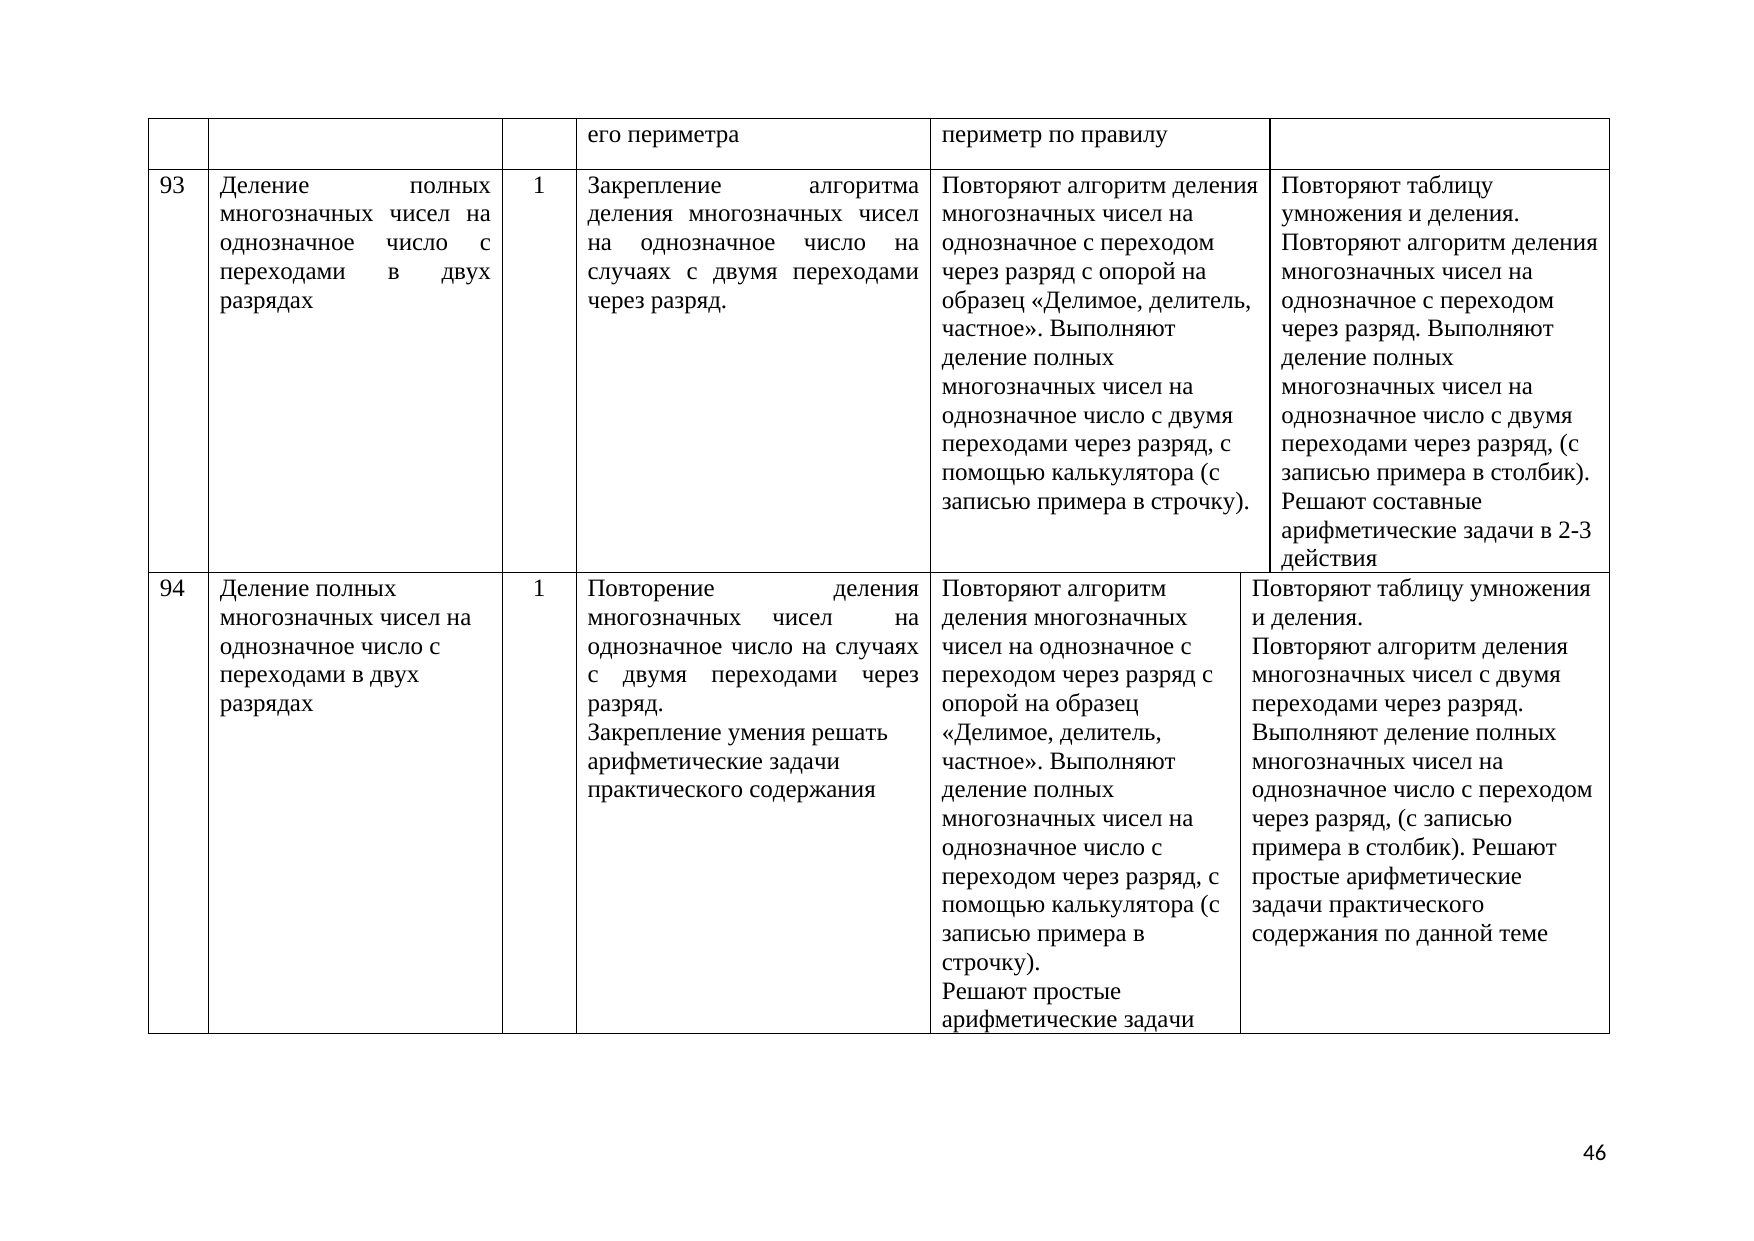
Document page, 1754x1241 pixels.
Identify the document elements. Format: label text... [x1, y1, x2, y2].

table_cell 92 [149, 119, 208, 169]
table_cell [931, 119, 1269, 169]
table_cell 1 [503, 170, 576, 572]
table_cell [577, 573, 930, 1033]
table_cell Закрепление алгоритма деления многозначных чисел на однозначное число на случаях с двумя переходами через разряд. [577, 170, 930, 572]
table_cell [1271, 119, 1609, 169]
table_cell 93 [149, 170, 208, 572]
table_cell 1 [503, 119, 576, 169]
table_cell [577, 119, 930, 169]
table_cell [1241, 573, 1609, 1033]
table_cell Повторяют таблицу умножения и деления. Повторяют алгоритм деления многозначных чисел на однозначное с переходом через разряд. Выполняют деление полных многозначных чисел на однозначное число с двумя переходами через разряд, (с записью примера в столбик). Решают составные арифметические задачи в 2-3 действия [1271, 170, 1609, 572]
table_cell Деление полных многозначных чисел на однозначное число с переходами в двух разрядах [209, 170, 502, 572]
table_cell 94 [149, 573, 208, 1033]
table_cell 1 [503, 573, 576, 1033]
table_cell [209, 573, 502, 1033]
table_cell Повторяют алгоритм деления многозначных чисел на однозначное с переходом через разряд с опорой на образец «Делимое, делитель, частное». Выполняют деление полных многозначных чисел на однозначное число с двумя переходами через разряд, с помощью калькулятора (с записью примера в строчку). [931, 170, 1269, 572]
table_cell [931, 573, 1240, 1033]
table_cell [209, 119, 502, 169]
